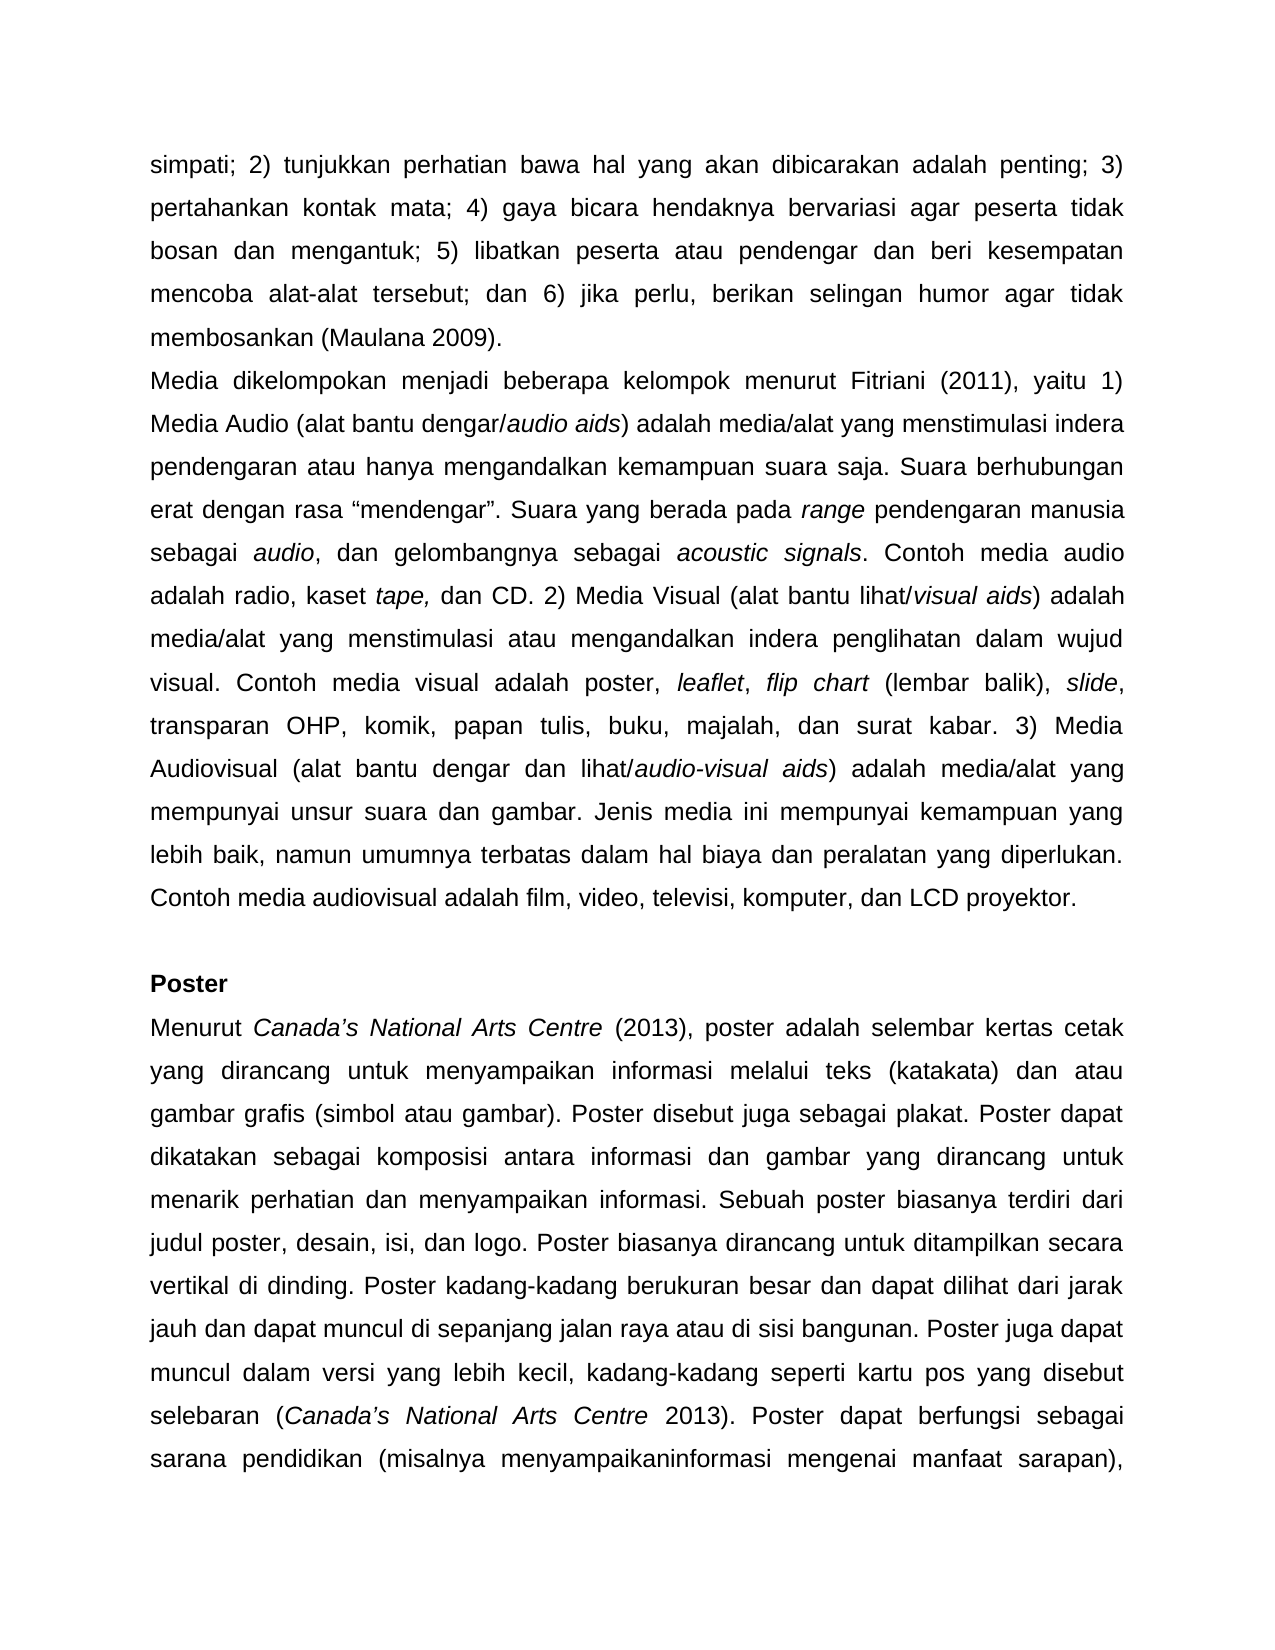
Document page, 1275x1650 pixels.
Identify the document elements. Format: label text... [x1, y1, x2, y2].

text Media dikelompokan menjadi beberapa kelompok menurut Fitriani (2011), yaitu 1) Media Audio (alat bantu dengar/audio aids) adalah media/alat yang menstimulasi indera pendengaran atau hanya mengandalkan kemampuan suara saja. Suara berhubungan erat dengan rasa “mendengar”. Suara yang berada pada range pendengaran manusia sebagai audio, dan gelombangnya sebagai acoustic signals. Contoh media audio adalah radio, kaset tape, dan CD. 2) Media Visual (alat bantu lihat/visual aids) adalah media/alat yang menstimulasi atau mengandalkan indera penglihatan dalam wujud visual. Contoh media visual adalah poster, leaflet, flip chart (lembar balik), slide, transparan OHP, komik, papan tulis, buku, majalah, dan surat kabar. 3) Media Audiovisual (alat bantu dengar dan lihat/audio-visual aids) adalah media/alat yang mempunyai unsur suara dan gambar. Jenis media ini mempunyai kemampuan yang lebih baik, namun umumnya terbatas dalam hal biaya dan peralatan yang diperlukan. Contoh media audiovisual adalah film, video, televisi, komputer, dan LCD proyektor. [150, 366, 1125, 912]
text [150, 1012, 1125, 1472]
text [150, 150, 1125, 351]
text Poster [150, 969, 1125, 998]
